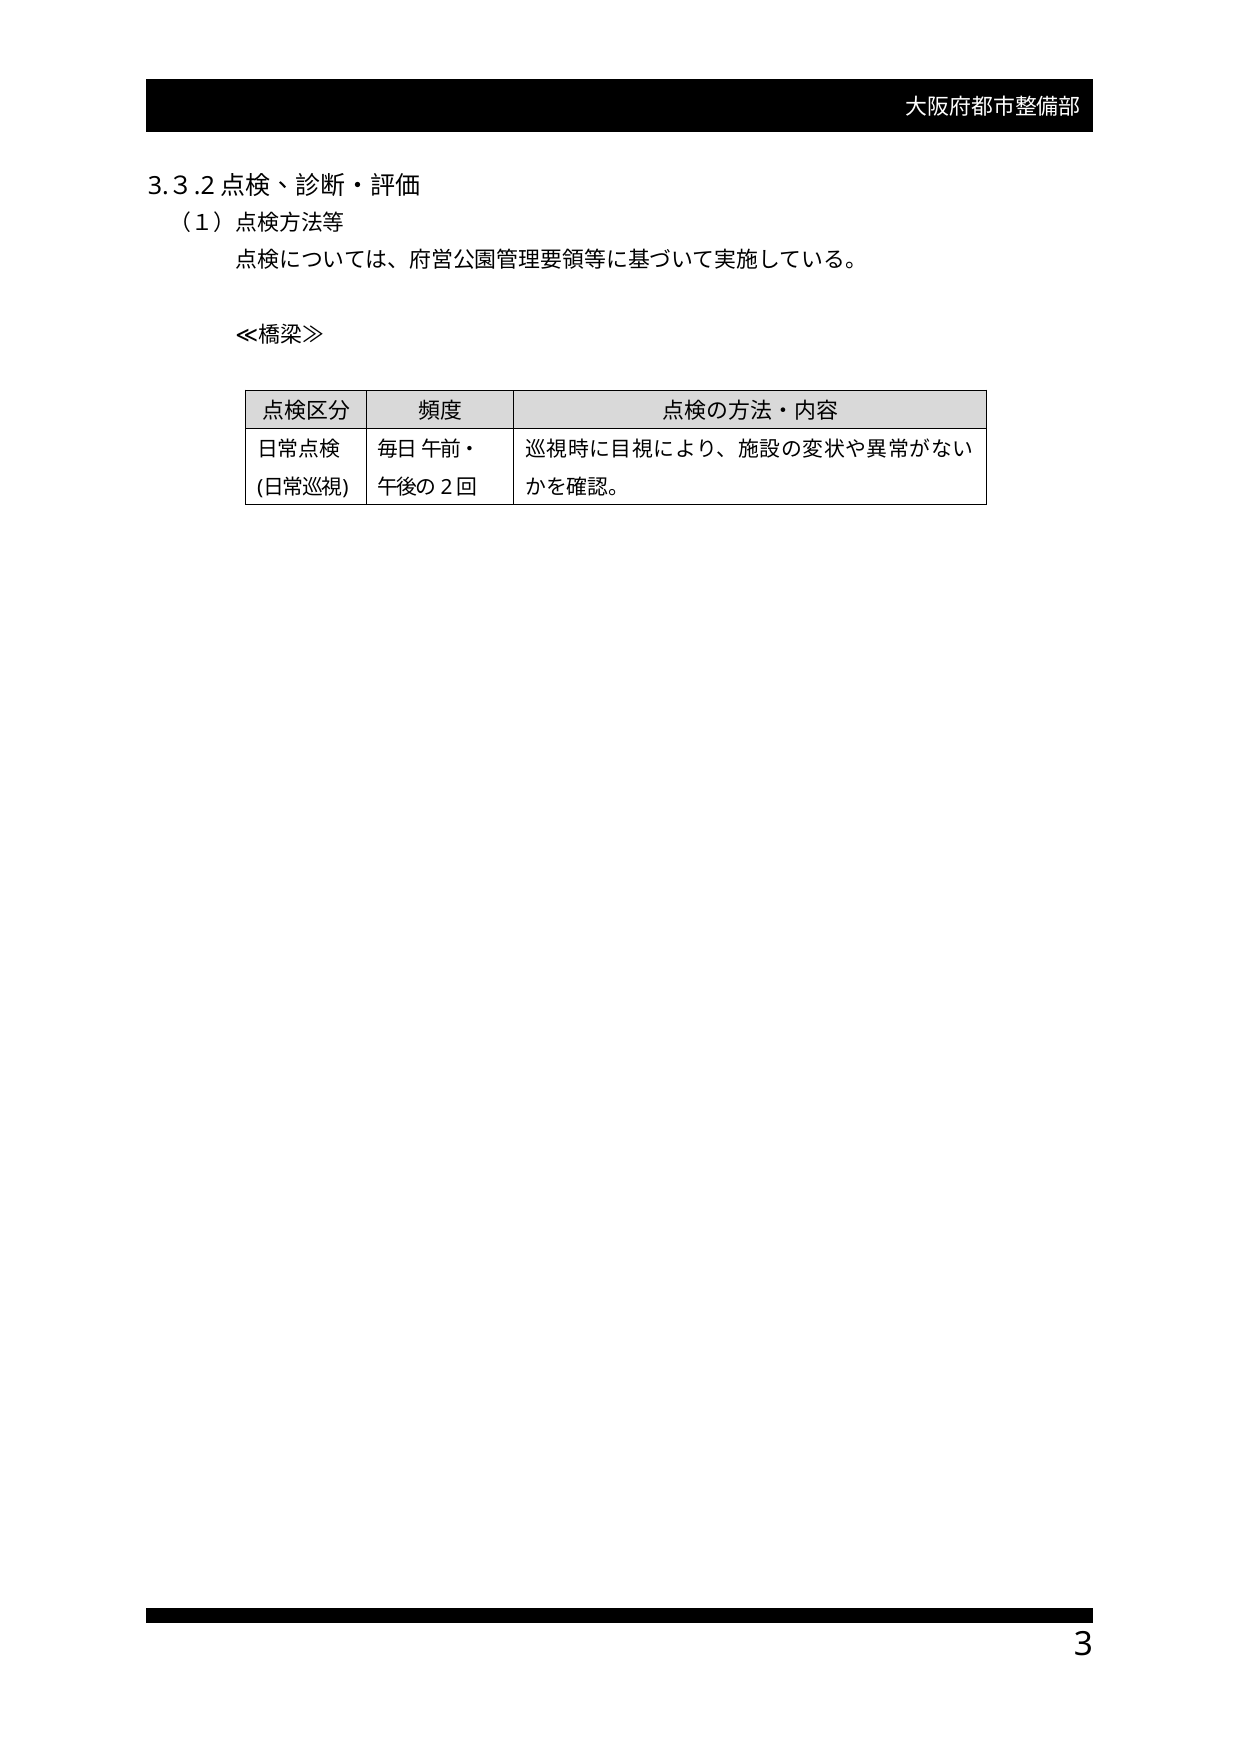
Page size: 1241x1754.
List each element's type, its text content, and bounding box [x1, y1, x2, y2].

table_header 頻度 [367, 391, 513, 428]
table_header 点検の方法・内容 [514, 391, 986, 428]
text ≪橋梁≫ [148, 314, 1092, 352]
table_cell 日常点検 (日常巡視) [246, 429, 366, 504]
table_cell 毎日 午前・ 午後の2回 [367, 429, 513, 504]
text 点検については、府営公園管理要領等に基づいて実施している。 [148, 239, 1092, 277]
subtitle 3.３.2点検、診断・評価 [148, 164, 1092, 202]
subtitle （１）点検方法等 [148, 202, 1092, 239]
table_cell 巡視時に目視により、施設の変状や異常がないかを確認。 [514, 429, 986, 504]
table_header 点検区分 [246, 391, 366, 428]
